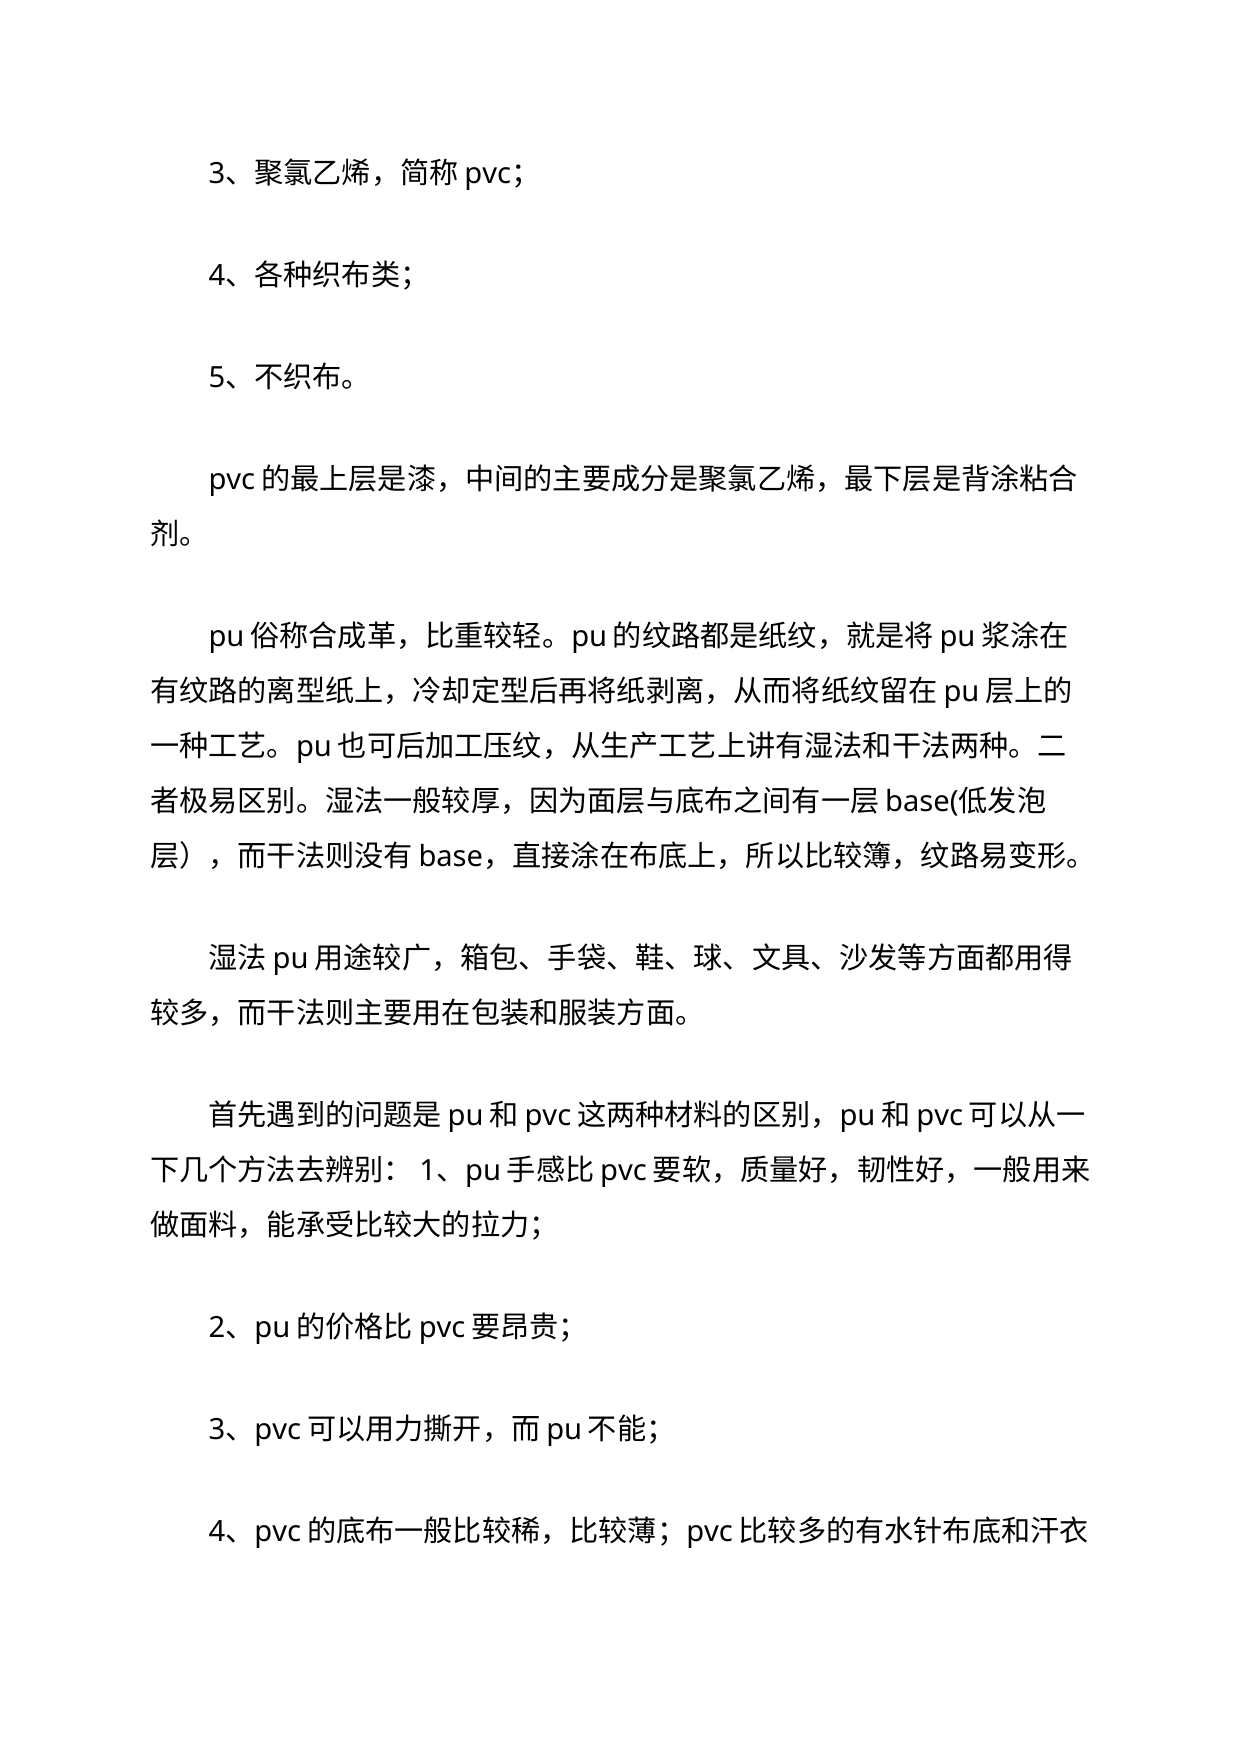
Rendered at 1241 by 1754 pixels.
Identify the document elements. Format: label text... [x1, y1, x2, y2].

text 3、pvc可以用力撕开，而pu不能； [150, 1405, 1090, 1448]
text 湿法pu用途较广，箱包、手袋、鞋、球、文具、沙发等方面都用得较多，而干法则主要用在包装和服装方面。 [150, 935, 1090, 1032]
text pu俗称合成革，比重较轻。pu的纹路都是纸纹，就是将pu浆涂在有纹路的离型纸上，冷却定型后再将纸剥离，从而将纸纹留在pu层上的一种工艺。pu也可后加工压纹，从生产工艺上讲有湿法和干法两种。二者极易区别。湿法一般较厚，因为面层与底布之间有一层base(低发泡层），而干法则没有base，直接涂在布底上，所以比较簿，纹路易变形。 [150, 613, 1090, 875]
text 4、各种织布类； [150, 252, 1090, 294]
text 5、不织布。 [150, 354, 1090, 396]
text 2、pu的价格比pvc要昂贵； [150, 1303, 1090, 1346]
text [150, 1507, 1090, 1549]
text 3、聚氯乙烯，简称pvc； [150, 150, 1090, 192]
text 首先遇到的问题是pu和pvc这两种材料的区别，pu和pvc可以从一下几个方法去辨别： 1、pu手感比pvc要软，质量好，韧性好，一般用来做面料，能承受比较大的拉力； [150, 1091, 1090, 1244]
text pvc的最上层是漆，中间的主要成分是聚氯乙烯，最下层是背涂粘合剂。 [150, 456, 1090, 553]
